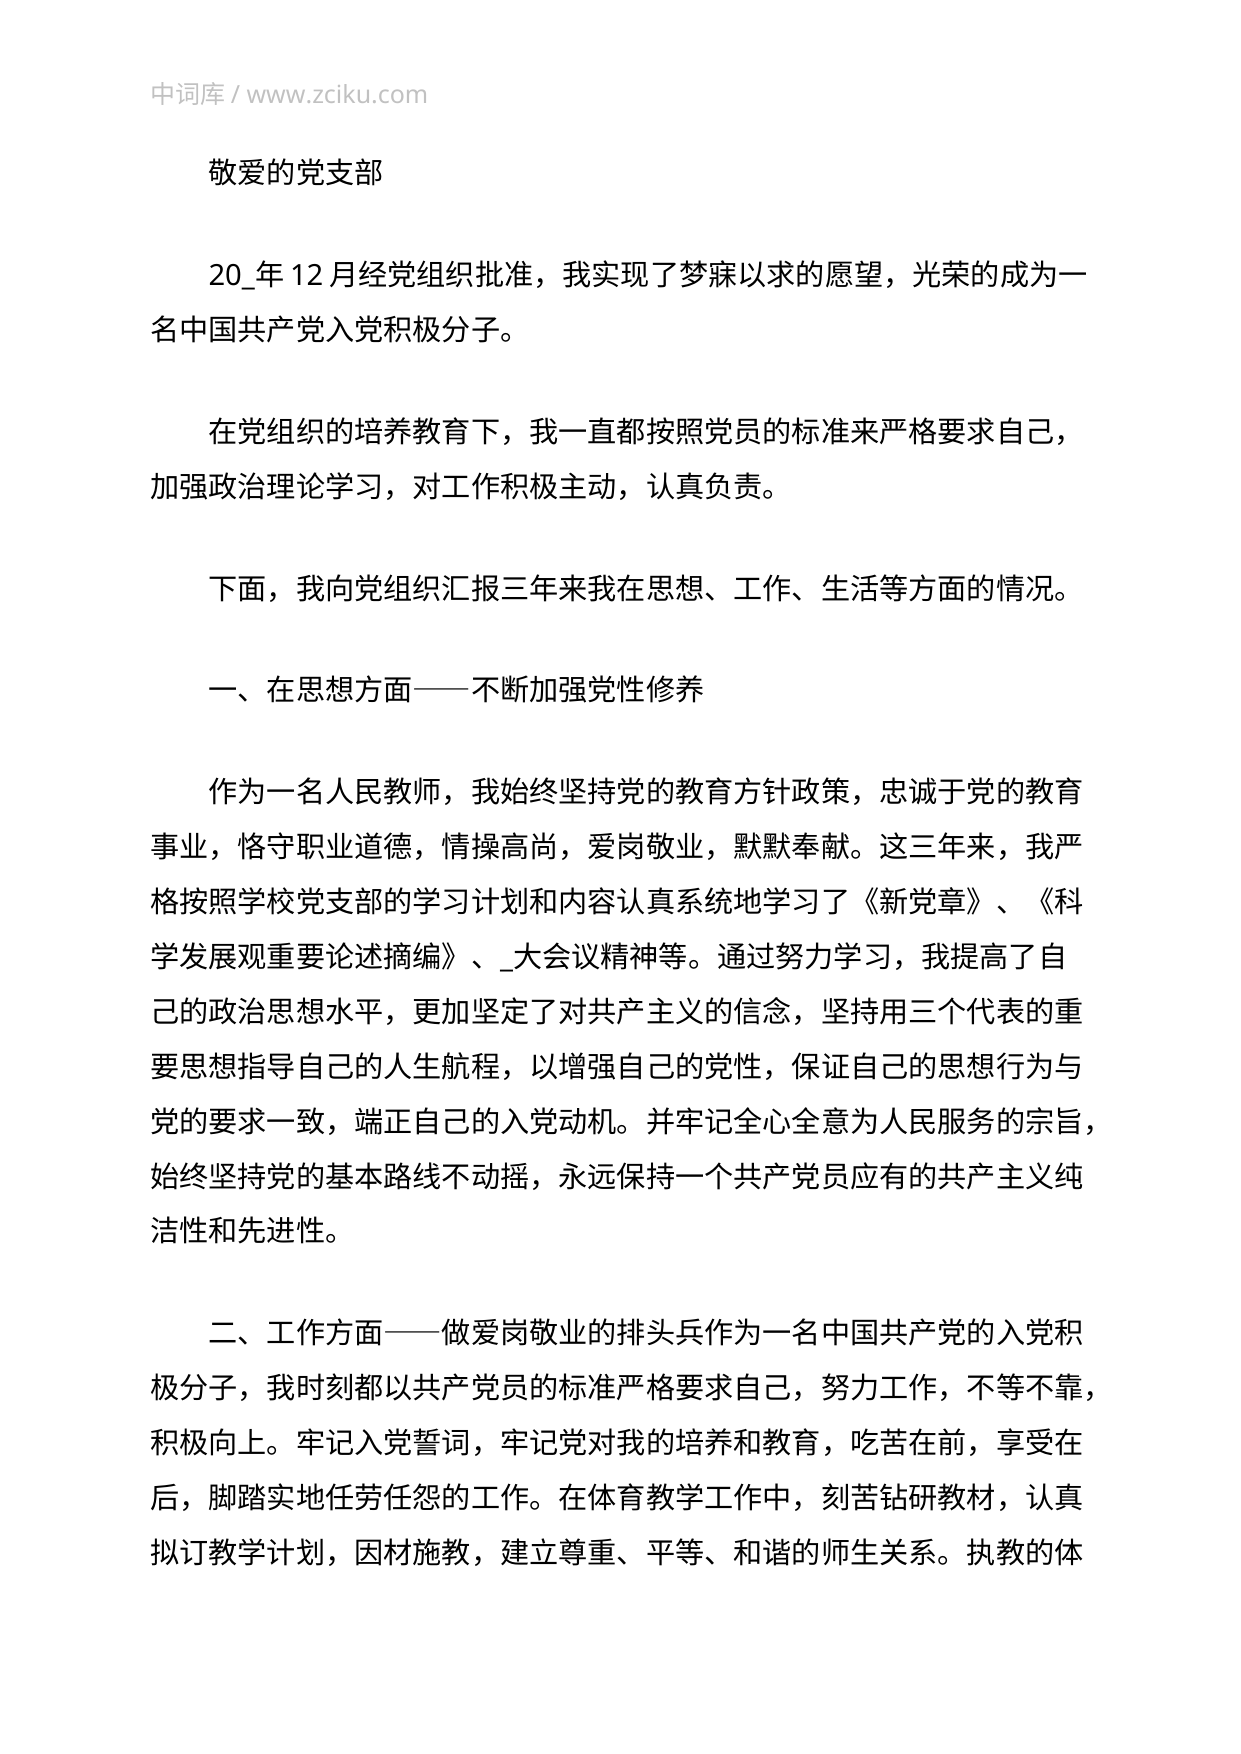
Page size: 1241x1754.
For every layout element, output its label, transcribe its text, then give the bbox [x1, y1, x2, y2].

text 20_年12月经党组织批准，我实现了梦寐以求的愿望，光荣的成为一名中国共产党入党积极分子。 [150, 252, 1090, 349]
text 下面，我向党组织汇报三年来我在思想、工作、生活等方面的情况。 [150, 565, 1090, 607]
text 一、在思想方面——不断加强党性修养 [150, 667, 1090, 709]
text 敬爱的党支部 [150, 150, 1090, 192]
text 作为一名人民教师，我始终坚持党的教育方针政策，忠诚于党的教育事业，恪守职业道德，情操高尚，爱岗敬业，默默奉献。这三年来，我严格按照学校党支部的学习计划和内容认真系统地学习了《新党章》、《科学发展观重要论述摘编》、_大会议精神等。通过努力学习，我提高了自己的政治思想水平，更加坚定了对共产主义的信念，坚持用三个代表的重要思想指导自己的人生航程，以增强自己的党性，保证自己的思想行为与党的要求一致，端正自己的入党动机。并牢记全心全意为人民服务的宗旨，始终坚持党的基本路线不动摇，永远保持一个共产党员应有的共产主义纯洁性和先进性。 [150, 769, 1090, 1250]
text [150, 1310, 1090, 1572]
text 在党组织的培养教育下，我一直都按照党员的标准来严格要求自己，加强政治理论学习，对工作积极主动，认真负责。 [150, 408, 1090, 506]
